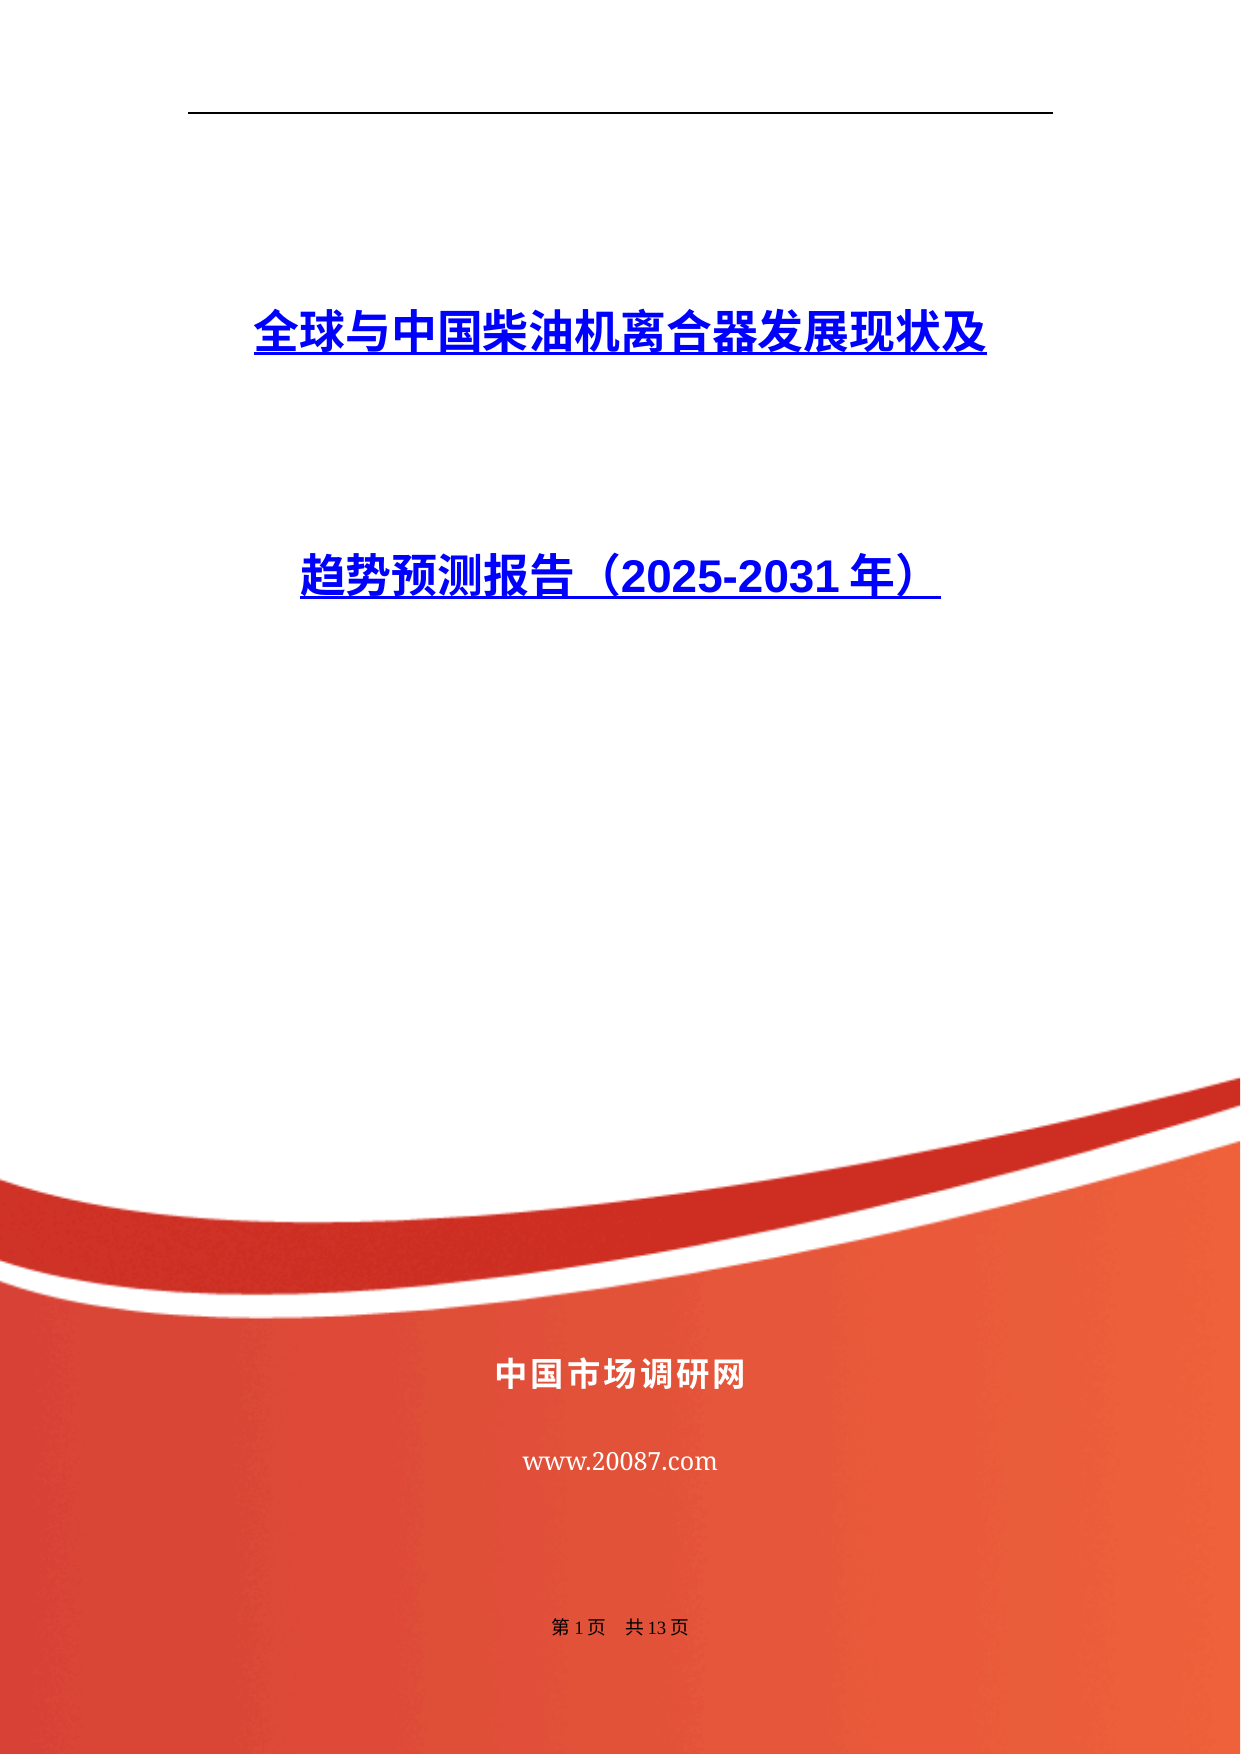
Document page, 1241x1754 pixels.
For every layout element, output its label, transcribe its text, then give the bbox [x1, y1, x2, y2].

text www.20087.com [187, 1428, 1053, 1493]
table_header 全球与中国柴油机离合器发展现状及趋势预测报告（2025-2031年） [188, 207, 1053, 773]
subtitle 中国市场调研网 [187, 1339, 1053, 1404]
picture [0, 1006, 1241, 1754]
